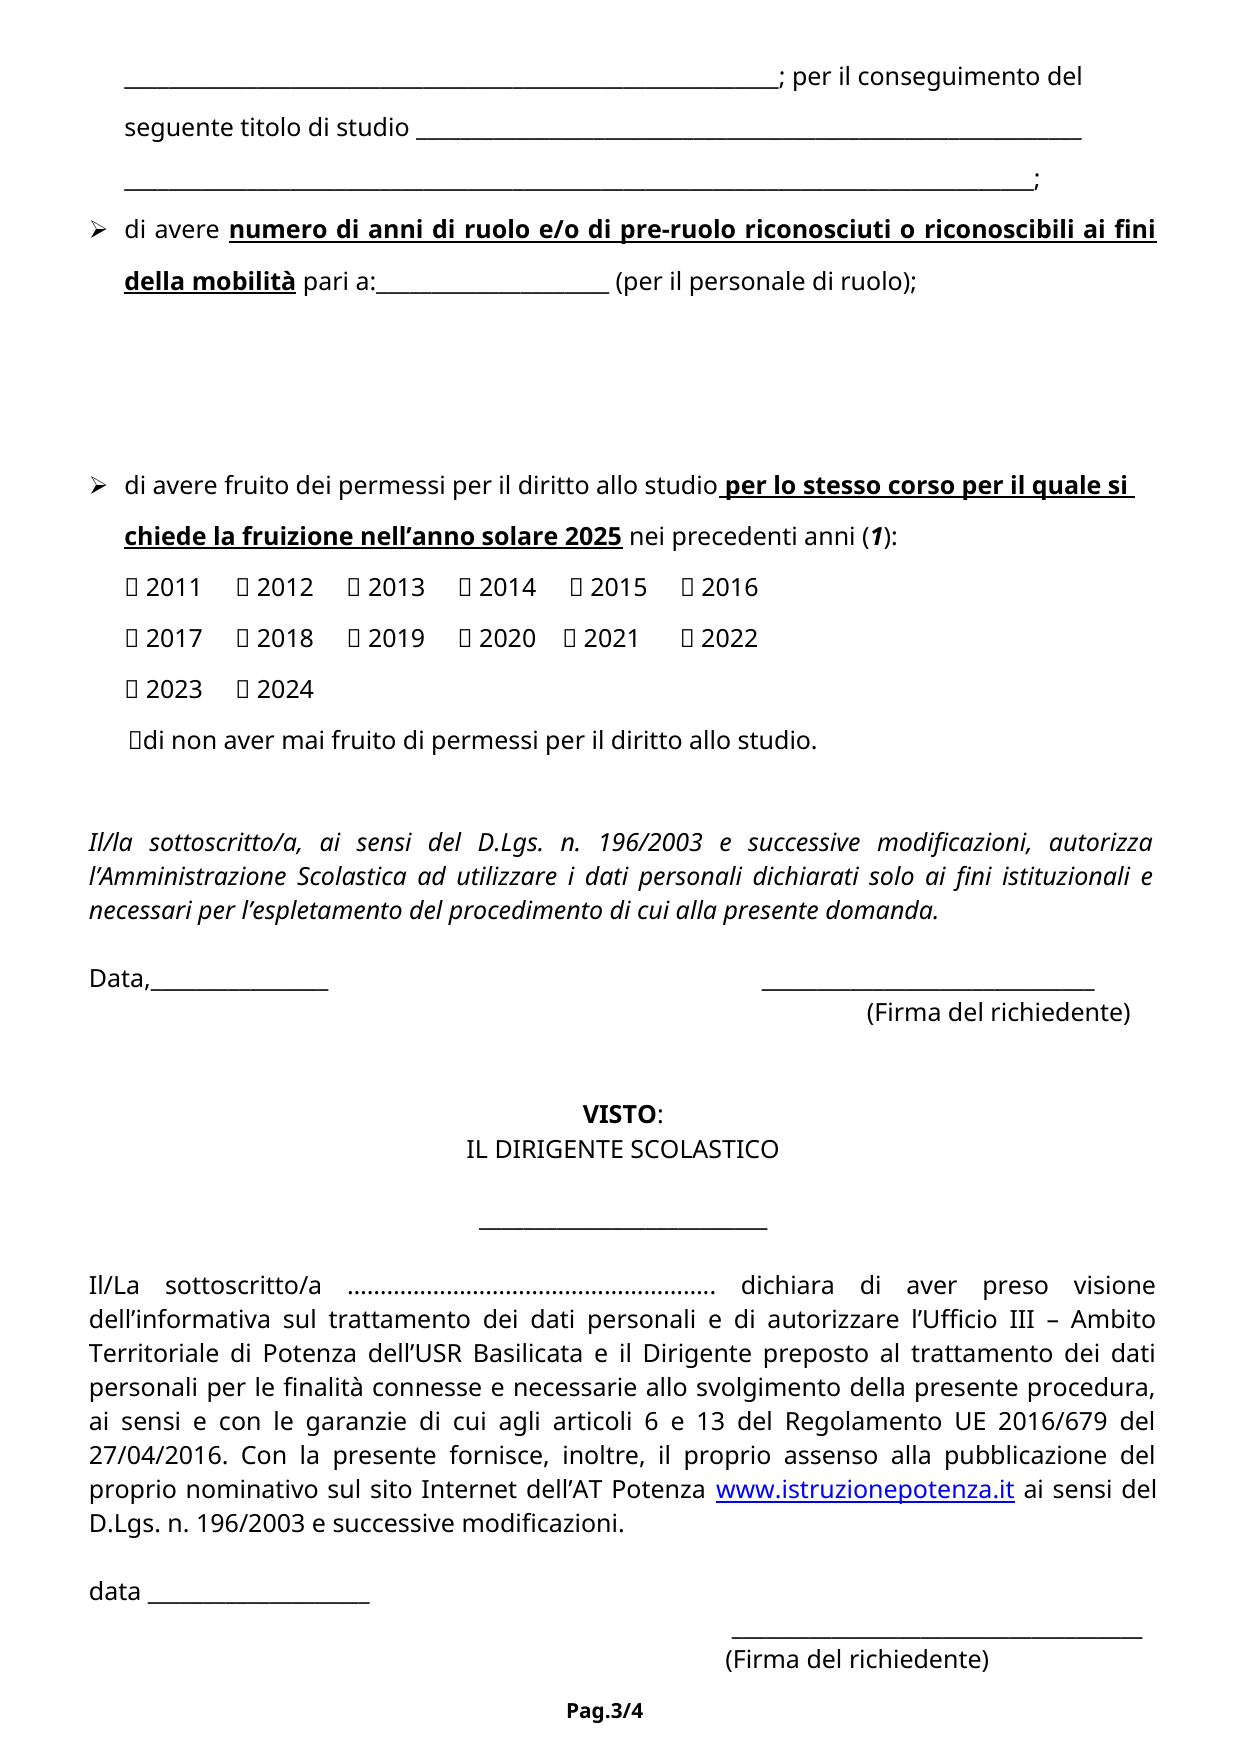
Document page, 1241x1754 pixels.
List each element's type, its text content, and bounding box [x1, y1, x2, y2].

text IL DIRIGENTE SCOLASTICO [89, 1131, 1157, 1165]
list  2017  2018  2019  2020  2021  2022 [124, 621, 1157, 654]
text Data,________________ ______________________________ [89, 961, 1157, 995]
text Il/La sottoscritto/a ……………………………………………….. dichiara di aver preso visione dell’informativa sul trattamento dei dati personali e di autorizzare l’Ufficio III – Ambito Territoriale di Potenza dell’USR Basilicata e il Dirigente preposto al trattamento dei dati personali per le finalità connesse e necessarie allo svolgimento della presente procedura, ai sensi e con le garanzie di cui agli articoli 6 e 13 del Regolamento UE 2016/679 del 27/04/2016. Con la presente fornisce, inoltre, il proprio assenso alla pubblicazione del proprio nominativo sul sito Internet dell’AT Potenza www.istruzionepotenza.it ai sensi del D.Lgs. n. 196/2003 e successive modificazioni. [89, 1267, 1157, 1540]
list  2023  2024 [124, 672, 1157, 706]
text ___________________________________________________________; per il conseguimento del seguente titolo di studio ____________________________________________________________ __________________________________________________________________________________; [124, 59, 1157, 195]
text _____________________________________ [89, 1608, 1157, 1642]
text (Firma del richiedente) [457, 1642, 1157, 1676]
text data ____________________ [89, 1574, 1157, 1608]
list  2011  2012  2013  2014  2015  2016 [124, 569, 1157, 603]
text VISTO: [89, 1097, 1157, 1131]
text __________________________ [89, 1199, 1157, 1233]
text Il/la sottoscritto/a, ai sensi del D.Lgs. n. 196/2003 e successive modificazioni, autorizza l’Amministrazione Scolastica ad utilizzare i dati personali dichiarati solo ai fini istituzionali e necessari per l’espletamento del procedimento di cui alla presente domanda. [89, 825, 1157, 927]
text (Firma del richiedente) [89, 995, 1157, 1029]
list di avere fruito dei permessi per il diritto allo studio per lo stesso corso per il quale si chiede la fruizione nell’anno solare 2025 nei precedenti anni (1): [89, 467, 1157, 552]
text di non aver mai fruito di permessi per il diritto allo studio. [89, 723, 1157, 757]
list di avere numero di anni di ruolo e/o di pre-ruolo riconosciuti o riconoscibili ai fini della mobilità pari a:_____________________ (per il personale di ruolo); [89, 212, 1157, 297]
